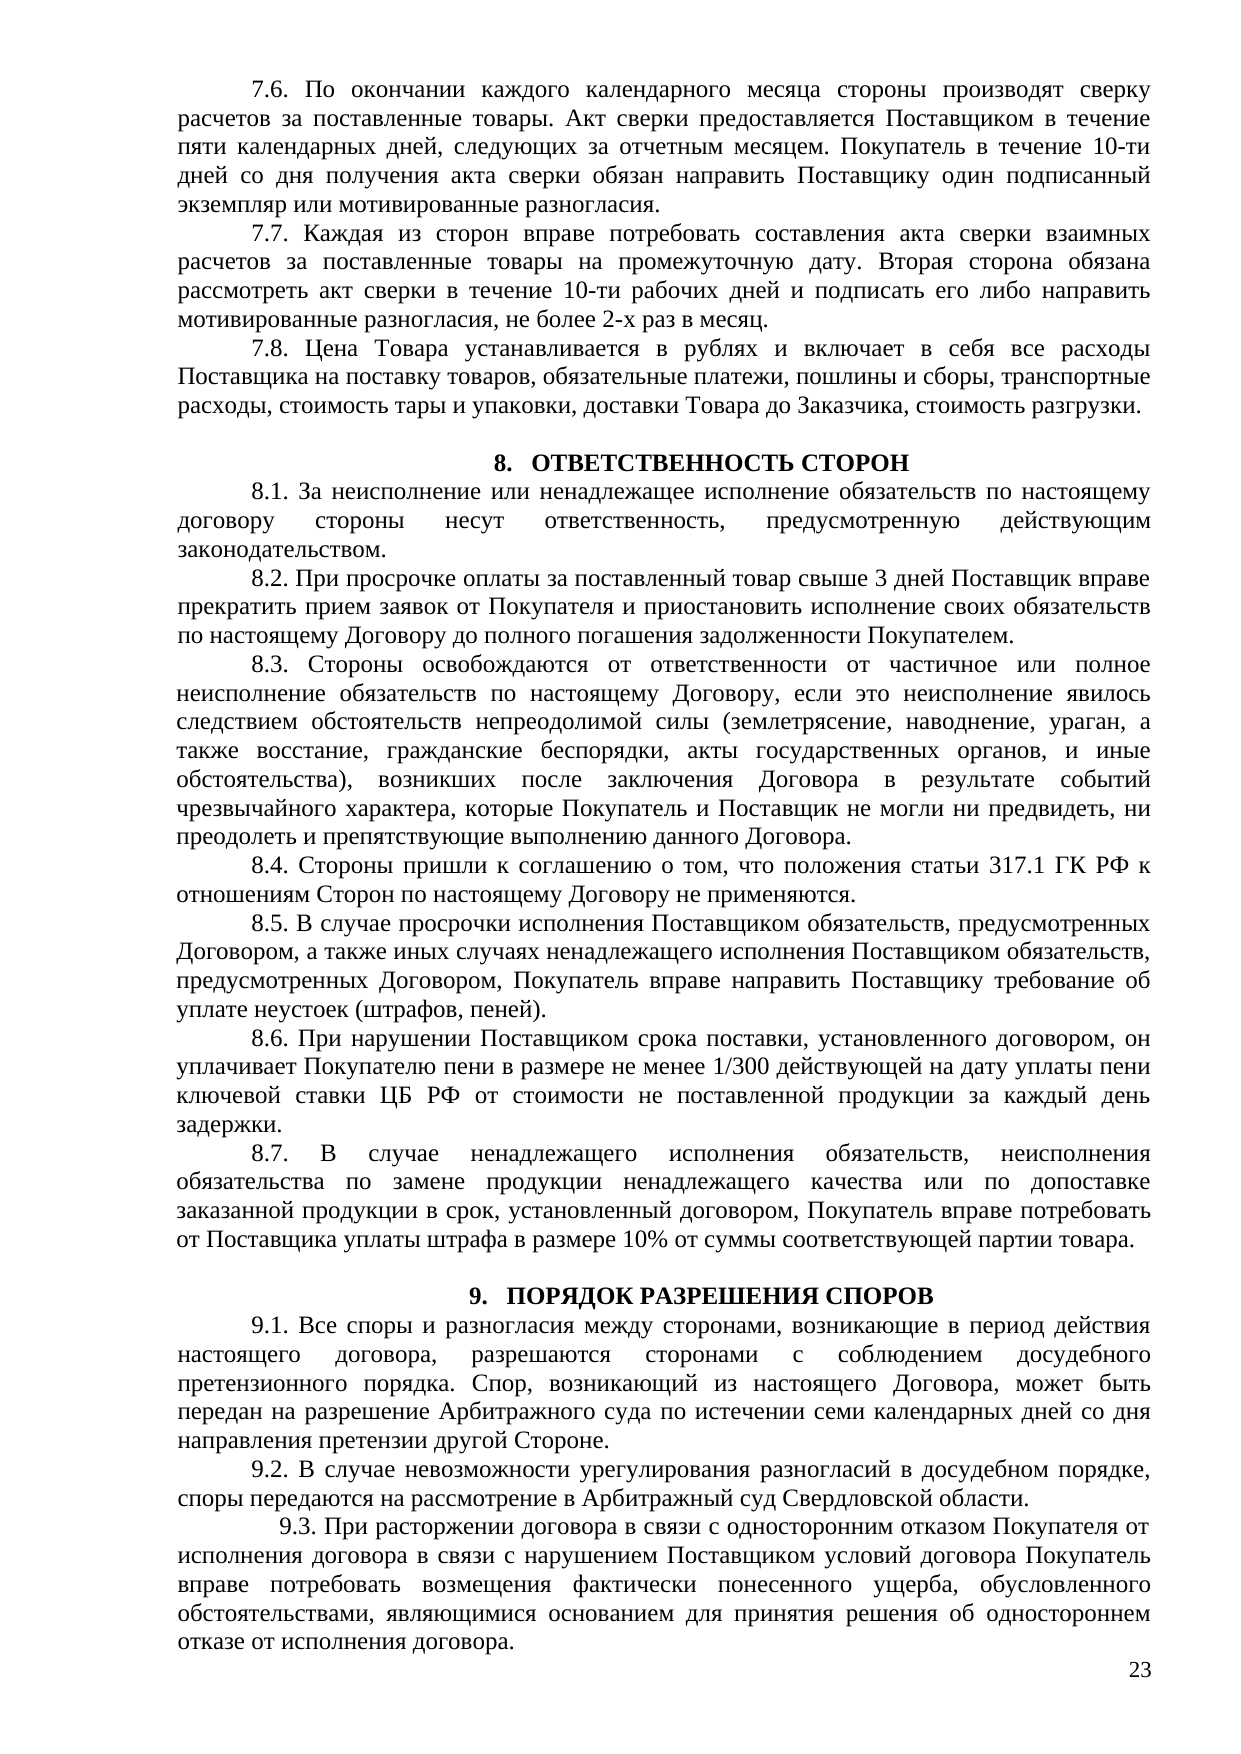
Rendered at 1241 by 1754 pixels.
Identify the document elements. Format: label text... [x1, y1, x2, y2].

text 8.6. При нарушении Поставщиком срока поставки, установленного договором, он уплачивает Покупателю пени в размере не менее 1/300 действующей на дату уплаты пени ключевой ставки ЦБ РФ от стоимости не поставленной продукции за каждый день задержки. [176, 1023, 1152, 1138]
text 8.5. В случае просрочки исполнения Поставщиком обязательств, предусмотренных Договором, а также иных случаях ненадлежащего исполнения Поставщиком обязательств, предусмотренных Договором, Покупатель вправе направить Поставщику требование об уплате неустоек (штрафов, пеней). [176, 908, 1152, 1023]
text 7.6. По окончании каждого календарного месяца стороны производят сверку расчетов за поставленные товары. Акт сверки предоставляется Поставщиком в течение пяти календарных дней, следующих за отчетным месяцем. Покупатель в течение 10-ти дней со дня получения акта сверки обязан направить Поставщику один подписанный экземпляр или мотивированные разногласия. [177, 74, 1152, 218]
text 9.3. При расторжении договора в связи с односторонним отказом Покупателя от исполнения договора в связи с нарушением Поставщиком условий договора Покупатель вправе потребовать возмещения фактически понесенного ущерба, обусловленного обстоятельствами, являющимися основанием для принятия решения об одностороннем отказе от исполнения договора. [177, 1511, 1152, 1655]
text 9.1. Все споры и разногласия между сторонами, возникающие в период действия настоящего договора, разрешаются сторонами с соблюдением досудебного претензионного порядка. Спор, возникающий из настоящего Договора, может быть передан на разрешение Арбитражного суда по истечении семи календарных дней со дня направления претензии другой Стороне. [177, 1310, 1152, 1454]
list ПОРЯДОК РАЗРЕШЕНИЯ СПОРОВ [251, 1281, 1152, 1310]
text 8.4. Стороны пришли к соглашению о том, что положения статьи 317.1 ГК РФ к отношениям Сторон по настоящему Договору не применяются. [176, 850, 1152, 908]
text 8.1. За неисполнение или ненадлежащее исполнение обязательств по настоящему договору стороны несут ответственность, предусмотренную действующим законодательством. [177, 476, 1152, 563]
text 8.3. Стороны освобождаются от ответственности от частичное или полное неисполнение обязательств по настоящему Договору, если это неисполнение явилось следствием обстоятельств непреодолимой силы (землетрясение, наводнение, ураган, а также восстание, гражданские беспорядки, акты государственных органов, и иные обстоятельства), возникших после заключения Договора в результате событий чрезвычайного характера, которые Покупатель и Поставщик не могли ни предвидеть, ни преодолеть и препятствующие выполнению данного Договора. [176, 649, 1152, 850]
text 8.7. В случае ненадлежащего исполнения обязательств, неисполнения обязательства по замене продукции ненадлежащего качества или по допоставке заказанной продукции в срок, установленный договором, Покупатель вправе потребовать от Поставщика уплаты штрафа в размере 10% от суммы соответствующей партии товара. [176, 1138, 1152, 1253]
text 9.2. В случае невозможности урегулирования разногласий в досудебном порядке, споры передаются на рассмотрение в Арбитражный суд Свердловской области. [177, 1454, 1152, 1511]
text 8.2. При просрочке оплаты за поставленный товар свыше 3 дней Поставщик вправе прекратить прием заявок от Покупателя и приостановить исполнение своих обязательств по настоящему Договору до полного погашения задолженности Покупателем. [177, 563, 1152, 649]
text 7.7. Каждая из сторон вправе потребовать составления акта сверки взаимных расчетов за поставленные товары на промежуточную дату. Вторая сторона обязана рассмотреть акт сверки в течение 10-ти рабочих дней и подписать его либо направить мотивированные разногласия, не более 2-х раз в месяц. [177, 218, 1152, 333]
list ОТВЕТСТВЕННОСТЬ СТОРОН [251, 448, 1152, 476]
text 7.8. Цена Товара устанавливается в рублях и включает в себя все расходы Поставщика на поставку товаров, обязательные платежи, пошлины и сборы, транспортные расходы, стоимость тары и упаковки, доставки Товара до Заказчика, стоимость разгрузки. [177, 333, 1152, 419]
